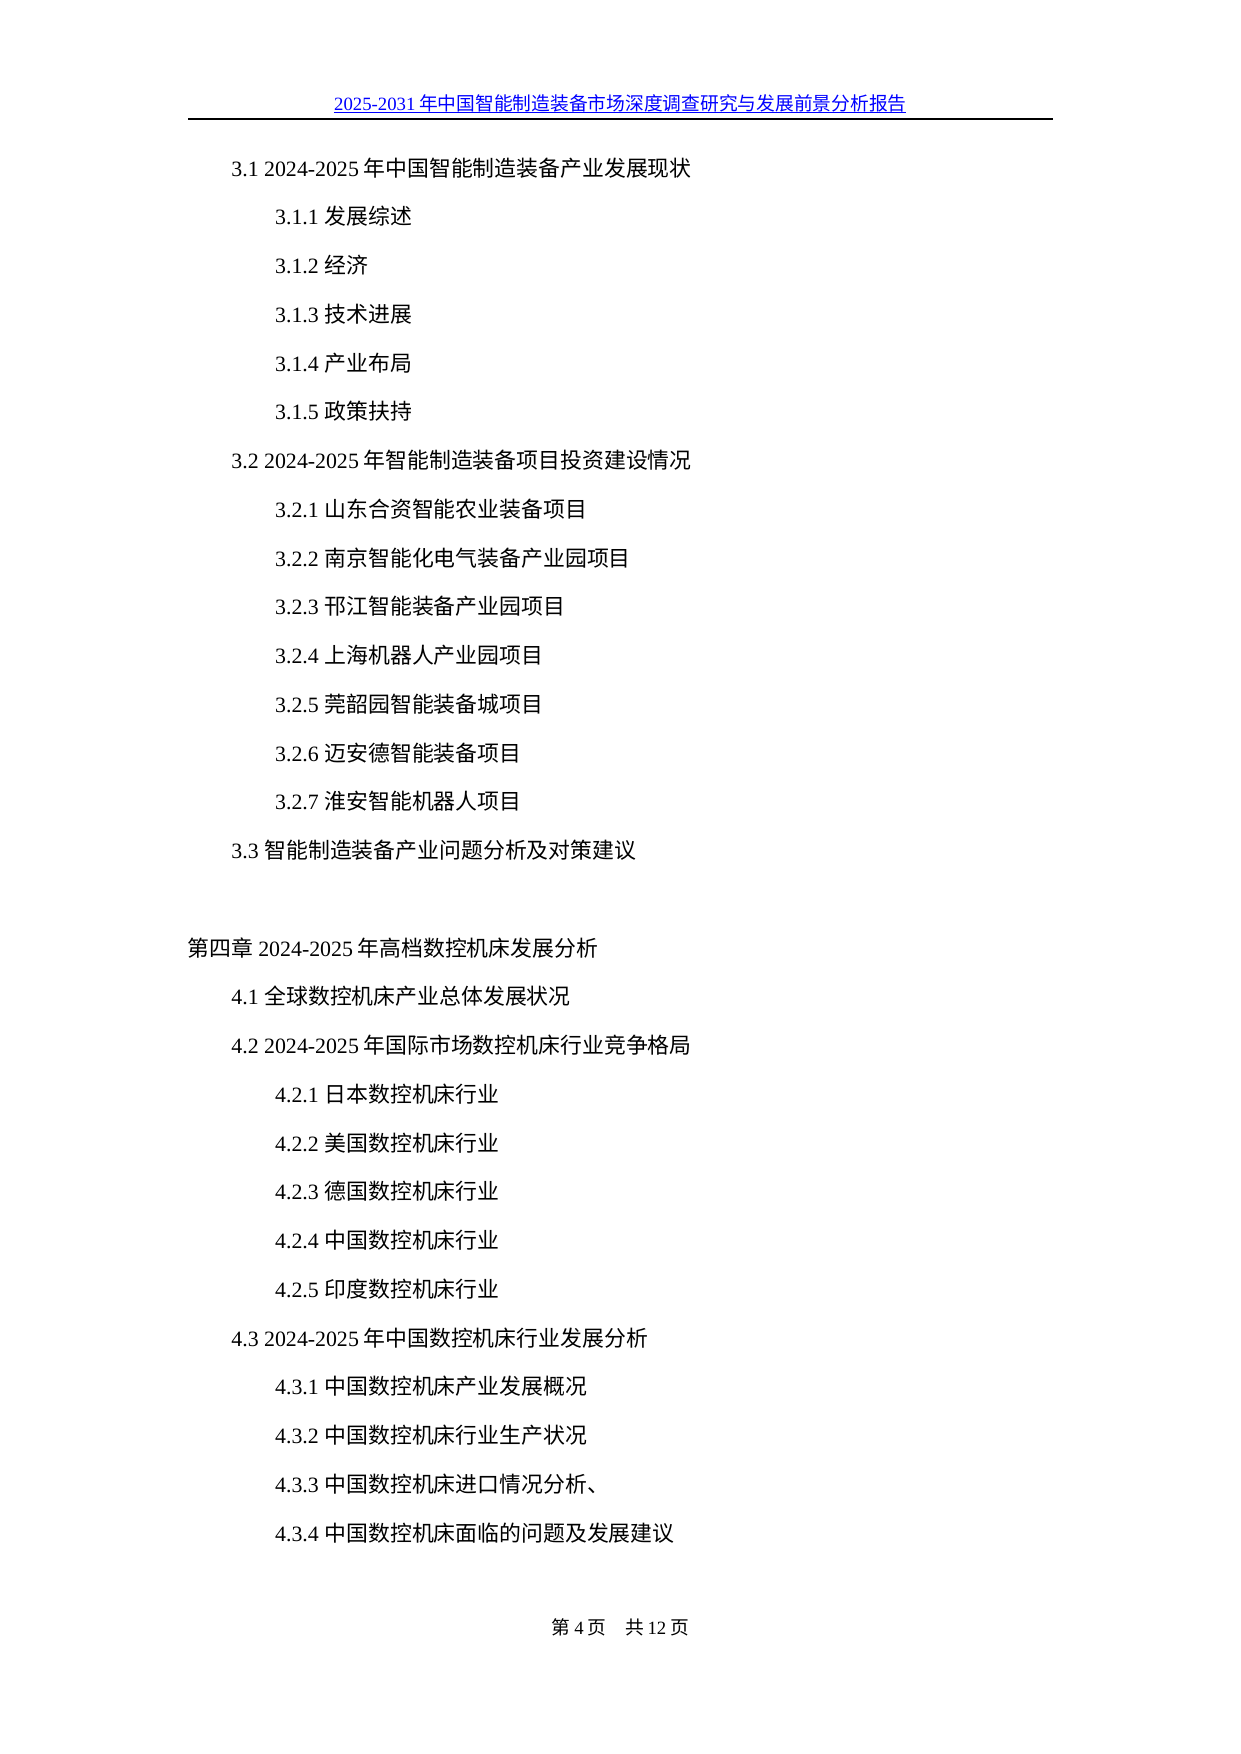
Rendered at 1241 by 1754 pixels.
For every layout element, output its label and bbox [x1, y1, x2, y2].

text [187, 150, 1053, 1548]
